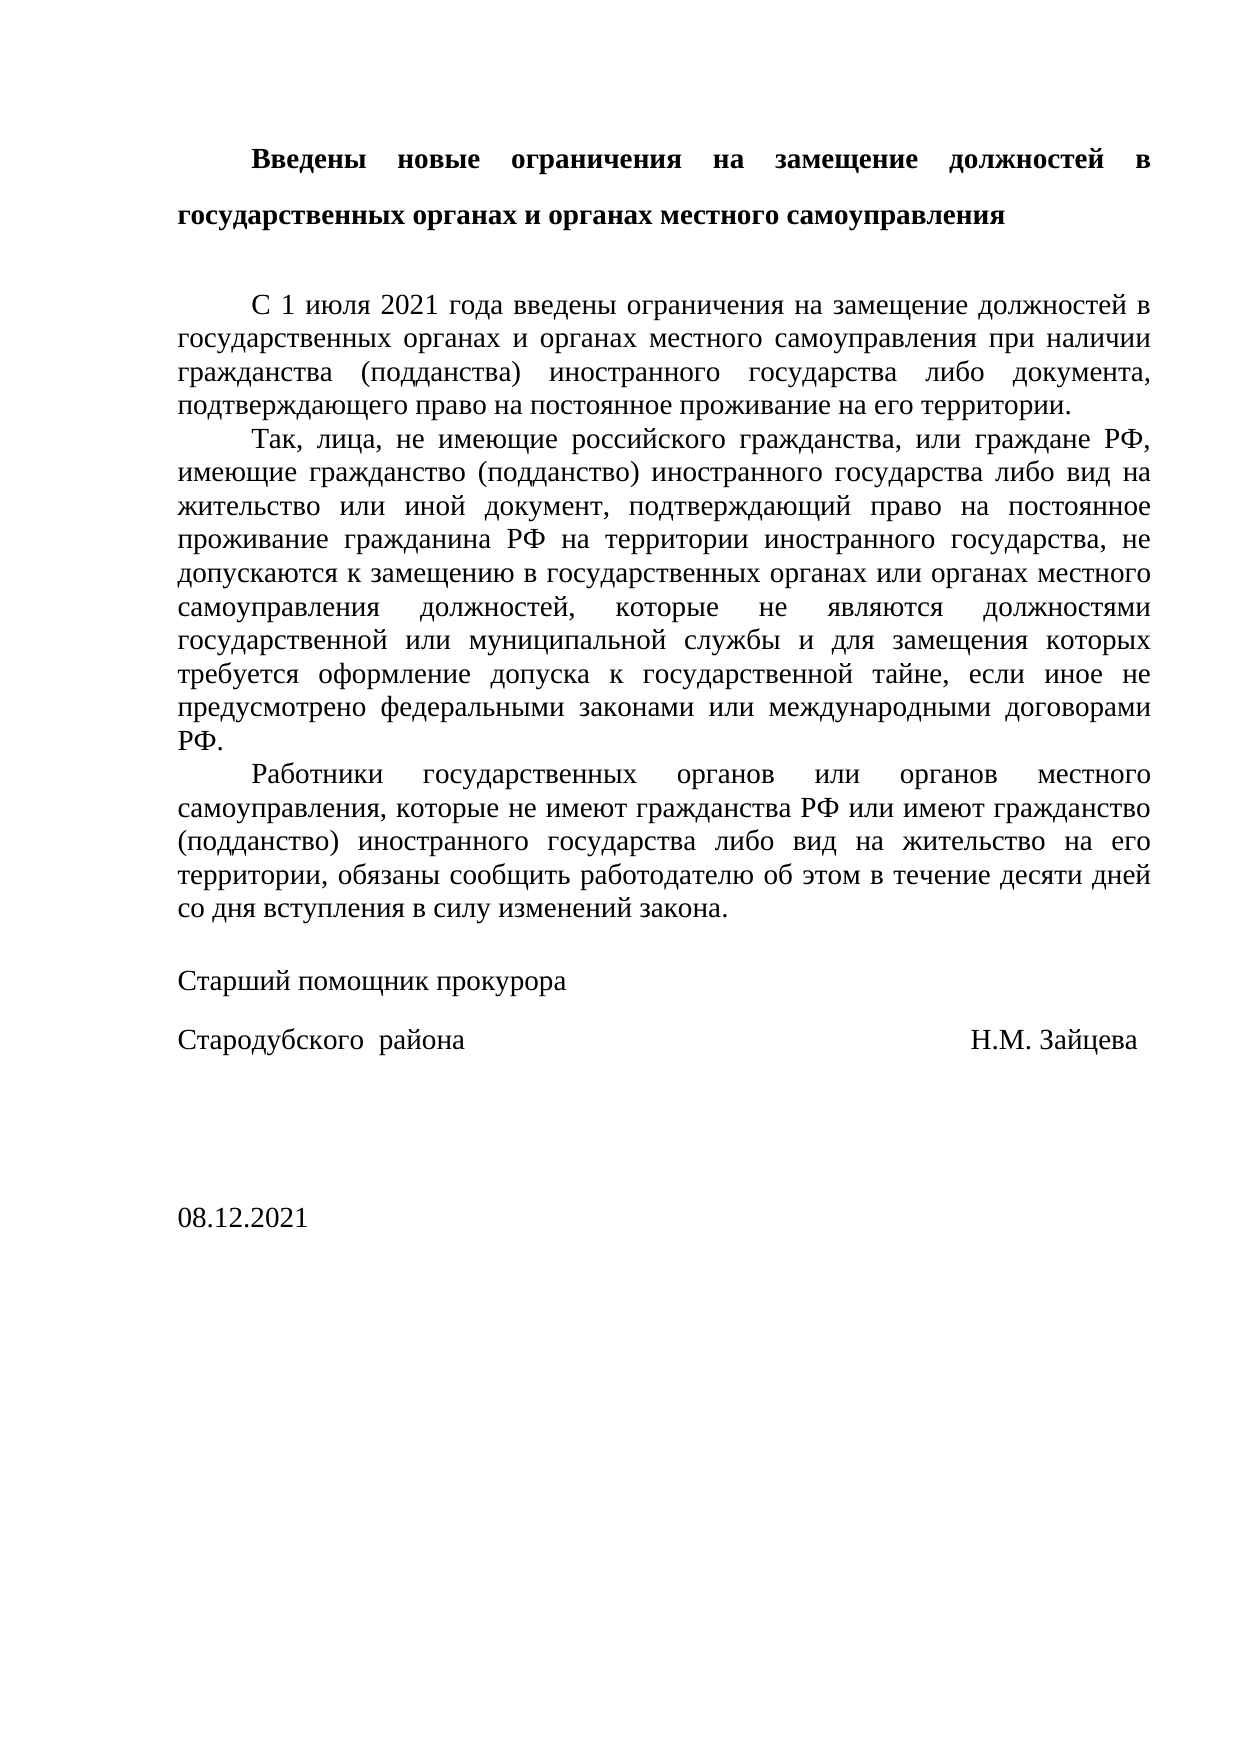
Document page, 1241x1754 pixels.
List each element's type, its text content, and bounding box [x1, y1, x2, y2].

text Так, лица, не имеющие российского гражданства, или граждане РФ, имеющие гражданство (подданство) иностранного государства либо вид на жительство или иной документ, подтверждающий право на постоянное проживание гражданина РФ на территории иностранного государства, не допускаются к замещению в государственных органах или органах местного самоуправления должностей, которые не являются должностями государственной или муниципальной службы и для замещения которых требуется оформление допуска к государственной тайне, если иное не предусмотрено федеральными законами или международными договорами РФ. [177, 421, 1152, 756]
text С 1 июля 2021 года введены ограничения на замещение должностей в государственных органах и органах местного самоуправления при наличии гражданства (подданства) иностранного государства либо документа, подтверждающего право на постоянное проживание на его территории. [177, 287, 1152, 421]
text Введены новые ограничения на замещение должностей в государственных органах и органах местного самоуправления [177, 118, 1152, 231]
text Стародубского района Н.М. Зайцева [177, 1022, 1152, 1056]
text Работники государственных органов или органов местного самоуправления, которые не имеют гражданства РФ или имеют гражданство (подданство) иностранного государства либо вид на жительство на его территории, обязаны сообщить работодателю об этом в течение десяти дней со дня вступления в силу изменений закона. [177, 756, 1152, 924]
text Старший помощник прокурора [177, 963, 1152, 996]
text 08.12.2021 [177, 1200, 1152, 1234]
